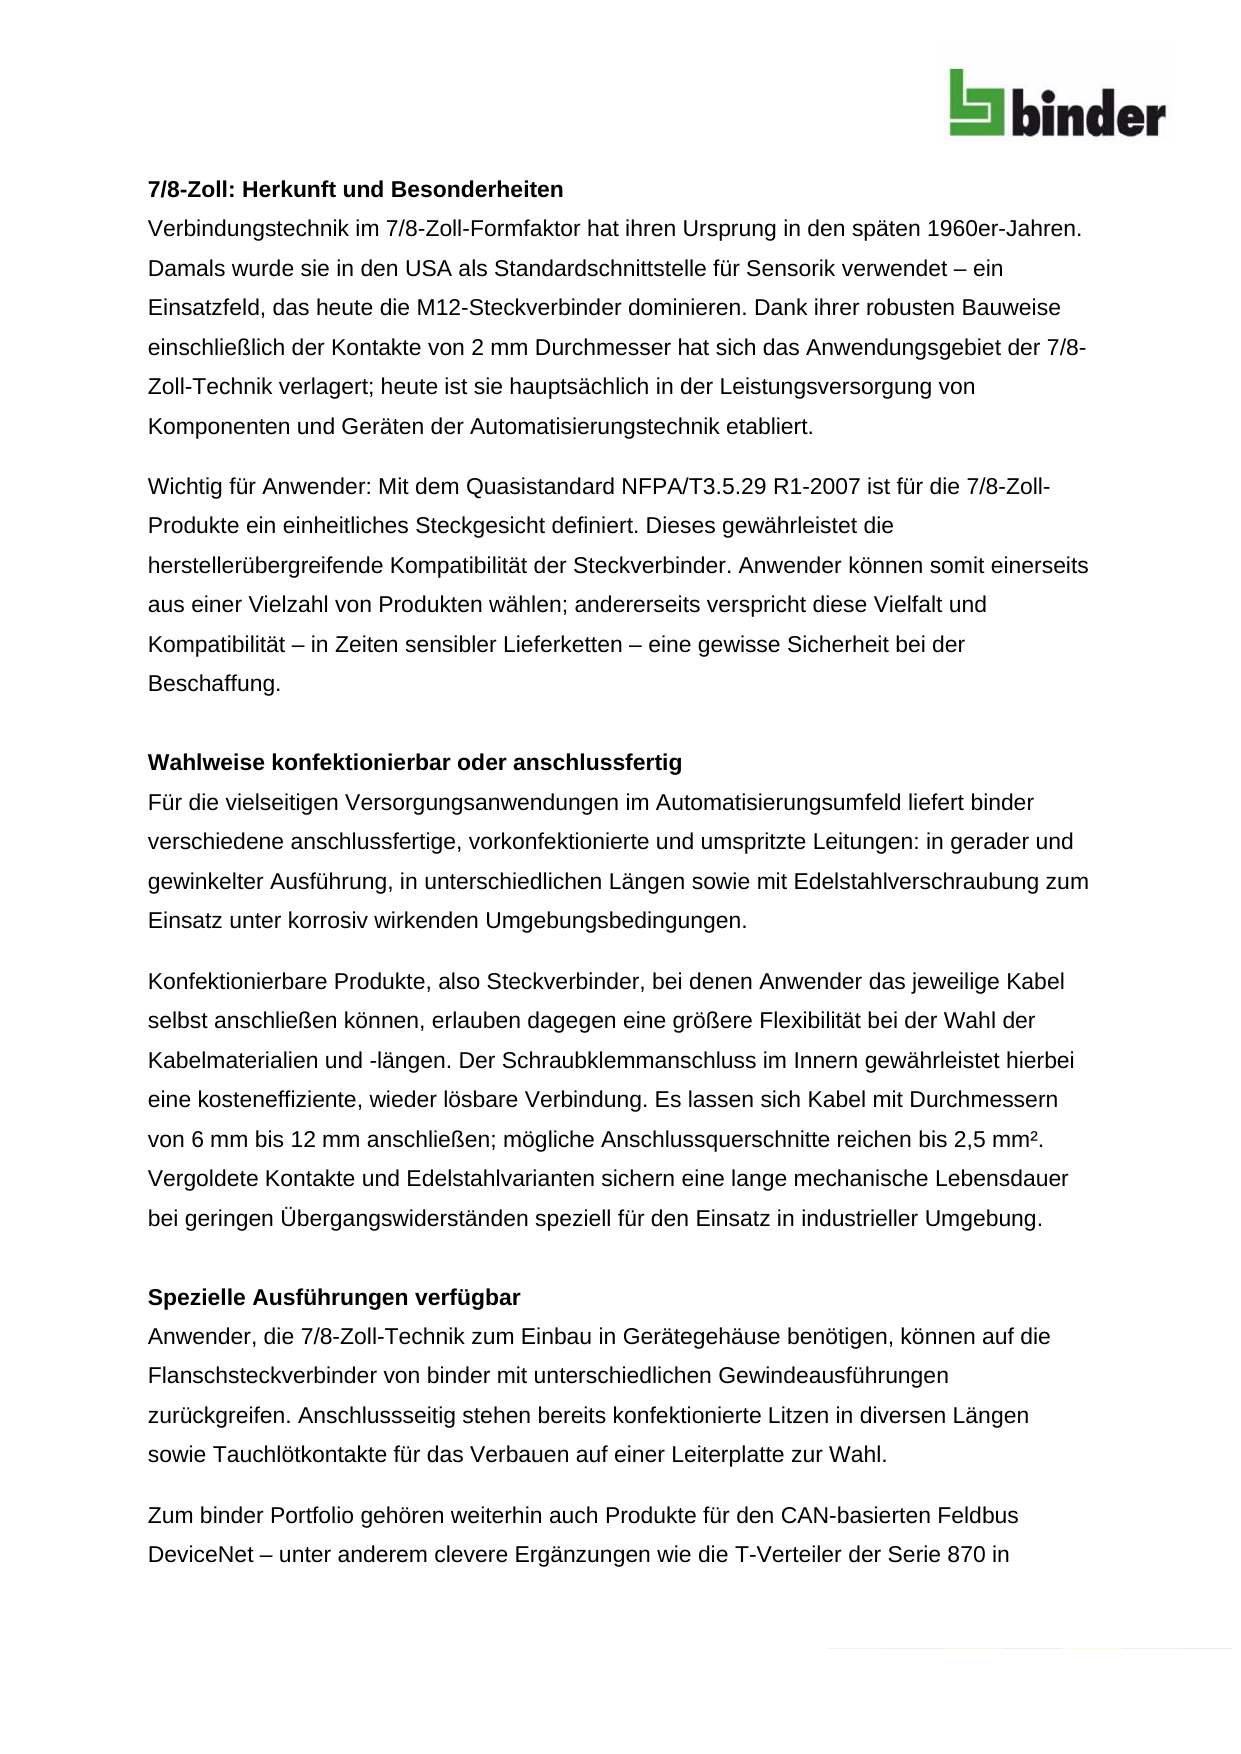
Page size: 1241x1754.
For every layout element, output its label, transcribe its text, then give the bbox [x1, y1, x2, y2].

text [148, 1502, 1093, 1567]
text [148, 176, 1093, 439]
text Konfektionierbare Produkte, also Steckverbinder, bei denen Anwender das jeweilige Kabel selbst anschließen können, erlauben dagegen eine größere Flexibilität bei der Wahl der Kabelmaterialien und -längen. Der Schraubklemmanschluss im Innern gewährleistet hierbei eine kosteneffiziente, wieder lösbare Verbindung. Es lassen sich Kabel mit Durchmessern von 6 mm bis 12 mm anschließen; mögliche Anschlussquerschnitte reichen bis 2,5 mm². Vergoldete Kontakte und Edelstahlvarianten sichern eine lange mechanische Lebensdauer bei geringen Übergangswiderständen speziell für den Einsatz in industrieller Umgebung. Spezielle Ausführungen verfügbar Anwender, die 7/8-Zoll-Technik zum Einbau in Gerätegehäuse benötigen, können auf die Flanschsteckverbinder von binder mit unterschiedlichen Gewindeausführungen zurückgreifen. Anschlussseitig stehen bereits konfektionierte Litzen in diversen Längen sowie Tauchlötkontakte für das Verbauen auf einer Leiterplatte zur Wahl. [148, 968, 1093, 1468]
text Wichtig für Anwender: Mit dem Quasistandard NFPA/T3.5.29 R1-2007 ist für die 7/8-Zoll-Produkte ein einheitliches Steckgesicht definiert. Dieses gewährleistet die herstellerübergreifende Kompatibilität der Steckverbinder. Anwender können somit einerseits aus einer Vielzahl von Produkten wählen; andererseits verspricht diese Vielfalt und Kompatibilität – in Zeiten sensibler Lieferketten – eine gewisse Sicherheit bei der Beschaffung. Wahlweise konfektionierbar oder anschlussfertig Für die vielseitigen Versorgungsanwendungen im Automatisierungsumfeld liefert binder verschiedene anschlussfertige, vorkonfektionierte und umspritzte Leitungen: in gerader und gewinkelter Ausführung, in unterschiedlichen Längen sowie mit Edelstahlverschraubung zum Einsatz unter korrosiv wirkenden Umgebungsbedingungen. [148, 473, 1093, 934]
